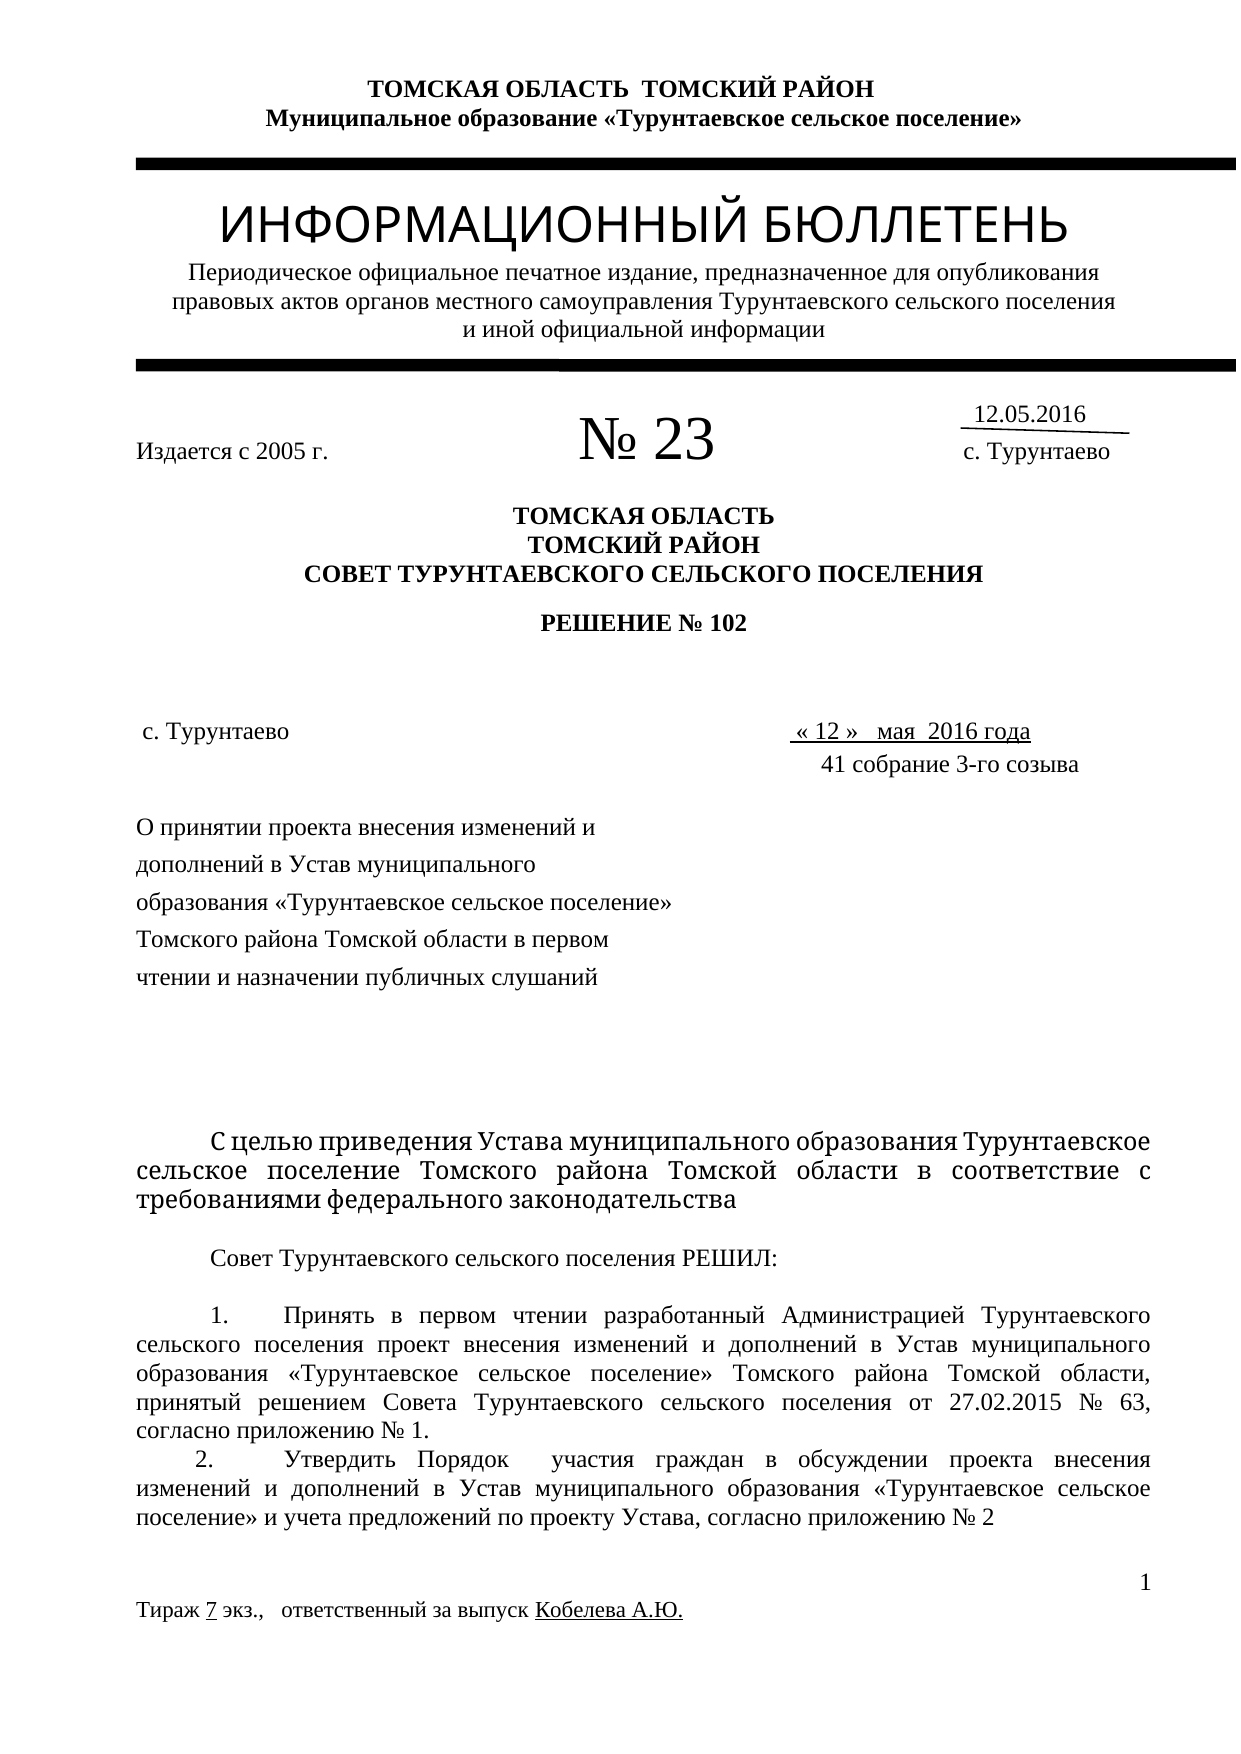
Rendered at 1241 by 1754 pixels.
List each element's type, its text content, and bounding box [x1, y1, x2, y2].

text ТОМСКИЙ РАЙОН [136, 530, 1152, 559]
text ИНФОРМАЦИОННЫЙ БЮЛЛЕТЕНЬ [136, 189, 1152, 257]
text 41 собрание 3-го созыва [136, 749, 1152, 778]
text О принятии проекта внесения изменений и [136, 803, 1152, 841]
text образования «Турунтаевское сельское поселение» [136, 878, 1152, 916]
text Муниципальное образование «Турунтаевское сельское поселение» [136, 103, 1152, 131]
text дополнений в Устав муниципального [136, 841, 1152, 878]
text Издается с . № 23 с. Турунтаево [136, 401, 1152, 473]
text правовых актов органов местного самоуправления Турунтаевского сельского поселения [136, 286, 1152, 314]
text Совет Турунтаевского сельского поселения РЕШИЛ: [136, 1243, 1152, 1272]
text ТОМСКАЯ ОБЛАСТЬ [136, 501, 1152, 530]
list Утвердить Порядок участия граждан в обсуждении проекта внесения изменений и дополнений в Устав муниципального образования «Турунтаевское сельское поселение» и учета предложений по проекту Устава, согласно приложению № 2 [136, 1444, 1152, 1531]
text ТОМСКАЯ ОБЛАСТЬ ТОМСКИЙ РАЙОН [136, 74, 1152, 103]
subtitle С целью приведения Устава муниципального образования Турунтаевское сельское поселение Томского района Томской области в соответствие с требованиями федерального законодательства [136, 1128, 1152, 1214]
list Принять в первом чтении разработанный Администрацией Турунтаевского сельского поселения проект внесения изменений и дополнений в Устав муниципального образования «Турунтаевское сельское поселение» Томского района Томской области, принятый решением Совета Турунтаевского сельского поселения от 27.02.2015 № 63, согласно приложению № 1. [136, 1301, 1152, 1444]
text с. Турунтаево « 12 » мая 2016 года [136, 716, 1152, 745]
text чтении и назначении публичных слушаний [136, 953, 1152, 991]
text Периодическое официальное печатное издание, предназначенное для опубликования [136, 257, 1152, 286]
text Томского района Томской области в первом [136, 916, 1152, 953]
text РЕШЕНИЕ № 102 [136, 608, 1152, 637]
text СОВЕТ ТУРУНТАЕВСКОГО СЕЛЬСКОГО ПОСЕЛЕНИЯ [136, 559, 1152, 588]
text и иной официальной информации [136, 314, 1152, 343]
